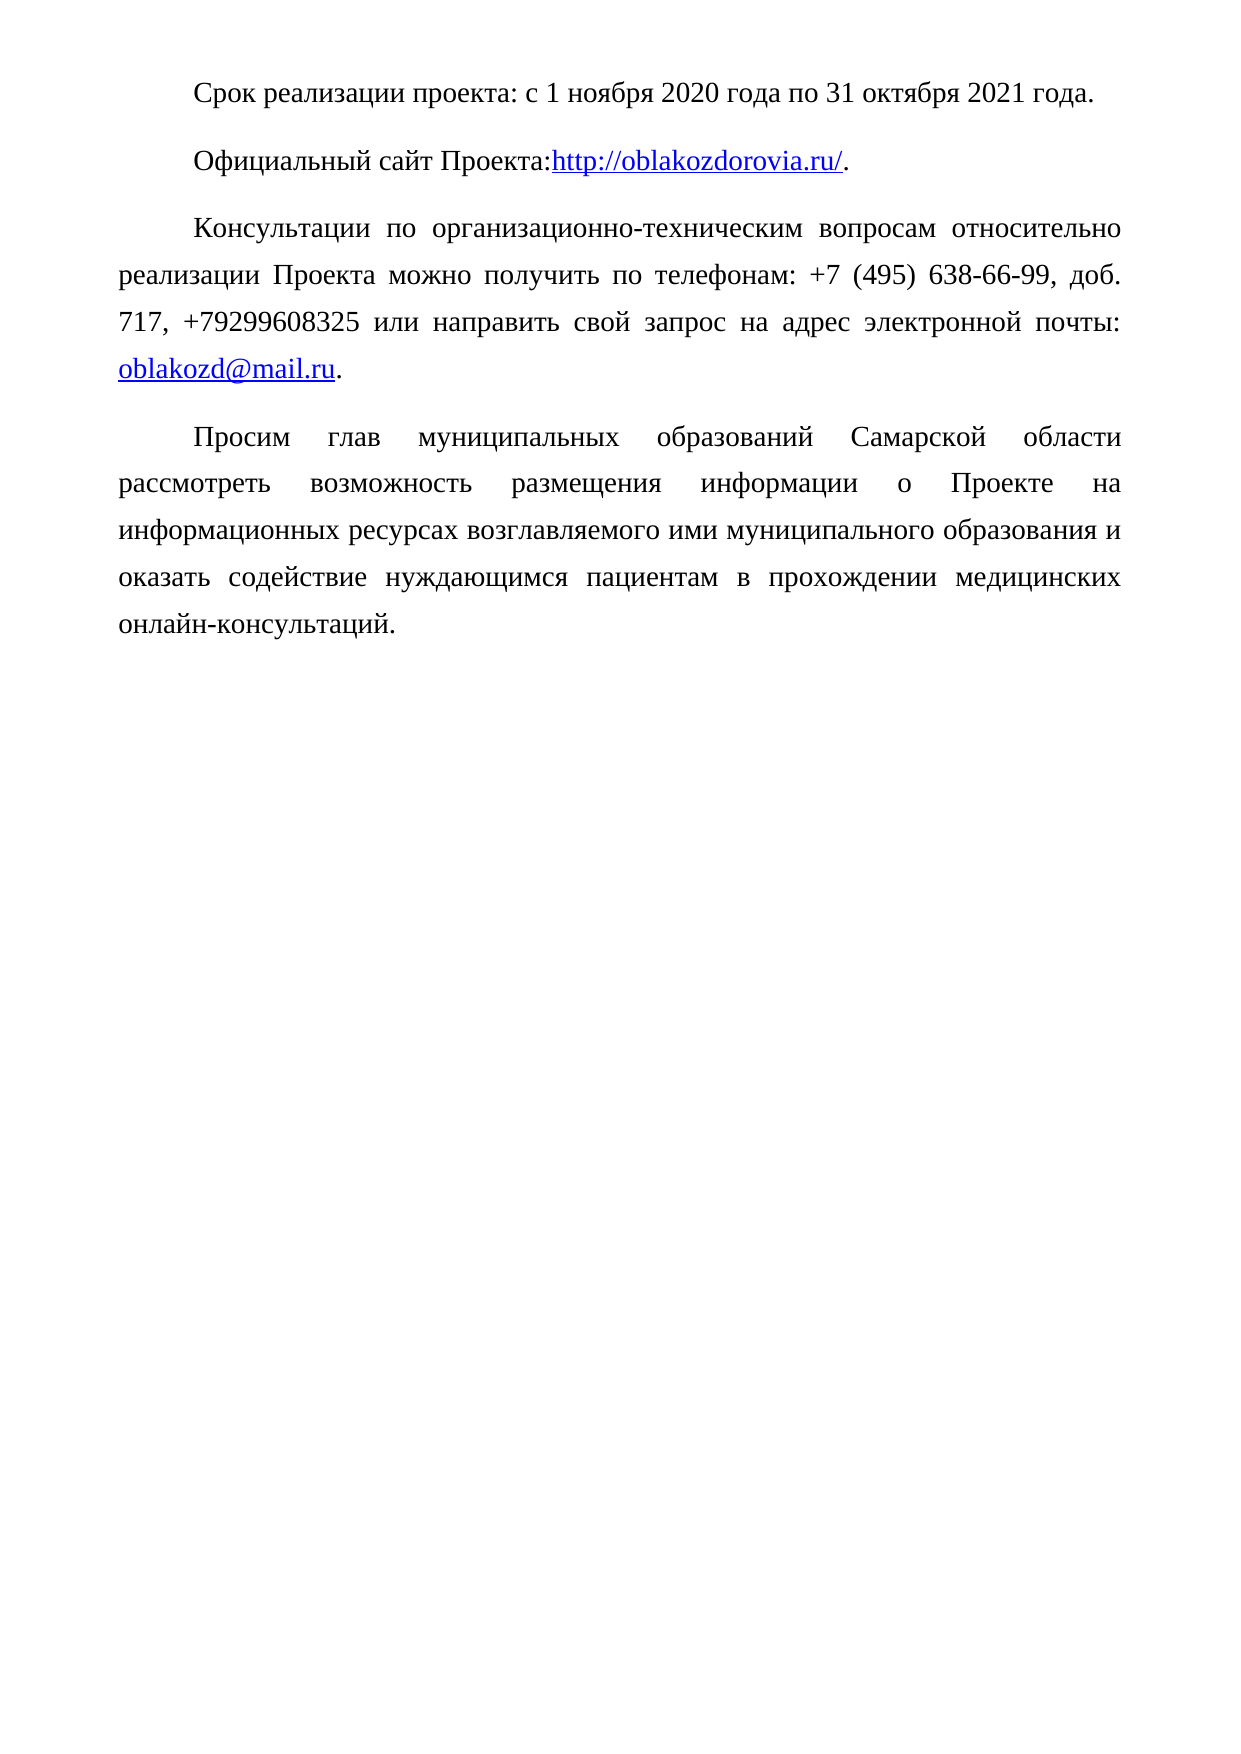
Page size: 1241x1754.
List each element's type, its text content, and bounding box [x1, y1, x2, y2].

text Просим глав муниципальных образований Самарской области рассмотреть возможность размещения информации о Проекте на информационных ресурсах возглавляемого ими муниципального образования и оказать содействие нуждающимся пациентам в прохождении медицинских онлайн-консультаций. [118, 419, 1122, 640]
text Консультации по организационно-техническим вопросам относительно реализации Проекта можно получить по телефонам: +7 (495) 638-66-99, доб. 717, +79299608325 или направить свой запрос на адрес электронной почты: oblakozd@mail.ru. [118, 210, 1122, 384]
text Официальный сайт Проекта:http://oblakozdorovia.ru/. [118, 143, 1122, 176]
text Срок реализации проекта: с 1 ноября 2020 года по 31 октября 2021 года. [118, 75, 1122, 108]
